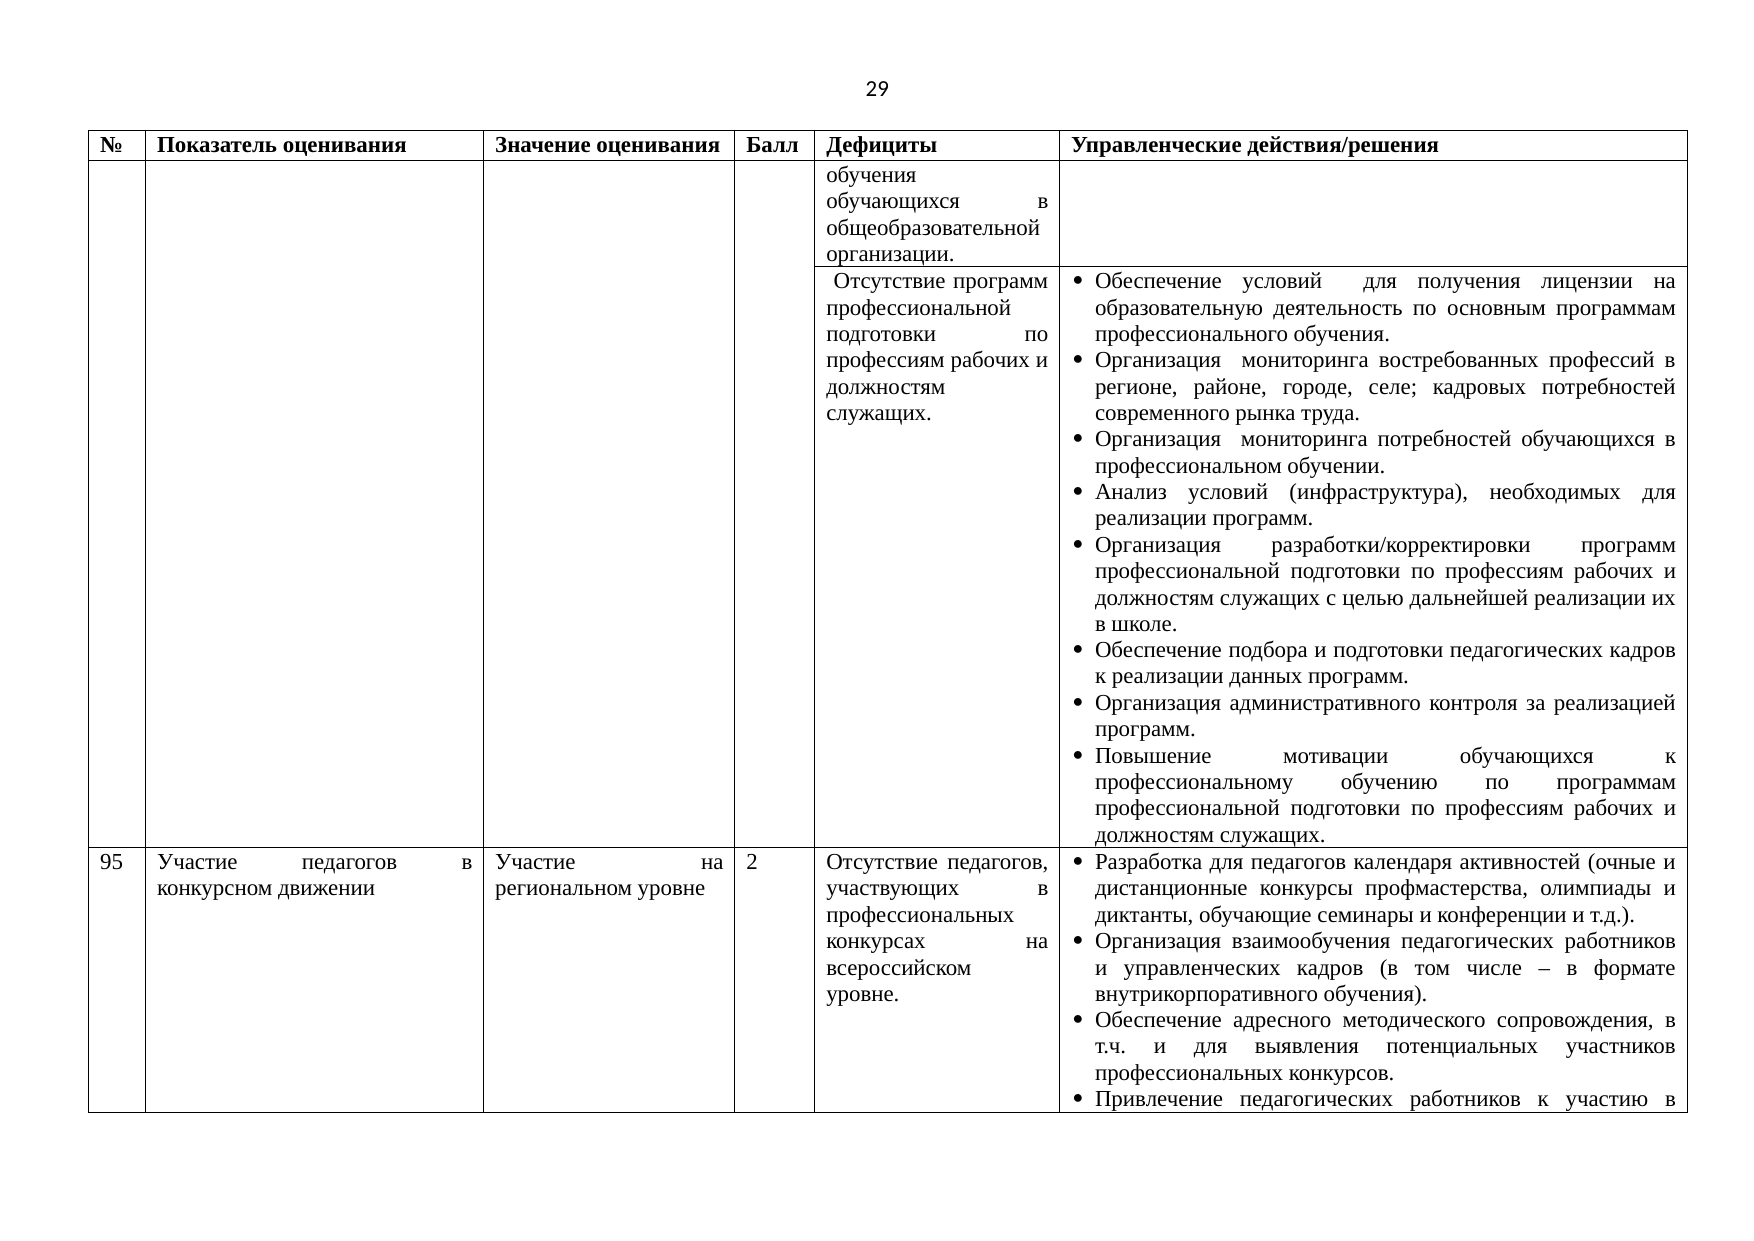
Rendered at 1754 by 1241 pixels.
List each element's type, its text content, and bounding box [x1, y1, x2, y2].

table_header Балл [735, 131, 814, 160]
table_header № [89, 131, 145, 160]
table_cell 2 [735, 848, 814, 1112]
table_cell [815, 848, 1059, 1112]
table_cell 95 [89, 848, 145, 1112]
table_header Показатель оценивания [146, 131, 483, 160]
table_header Дефициты [815, 131, 1059, 160]
table_header Управленческие действия/решения [1060, 131, 1687, 160]
table_cell Участие на региональном уровне [484, 848, 734, 1112]
table_header Значение оценивания [484, 131, 734, 160]
table_cell Отсутствие программ профессиональной подготовки по профессиям рабочих и должностям служащих. [815, 267, 1059, 847]
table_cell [815, 161, 1059, 266]
table_cell Обеспечение условий для получения лицензии на образовательную деятельность по основным программам профессионального обучения. Организация мониторинга востребованных профессий в регионе, районе, городе, селе; кадровых потребностей современного рынка труда. Организация мониторинга потребностей обучающихся в профессиональном обучении. Анализ условий (инфраструктура), необходимых для реализации программ. Организация разработки/корректировки программ профессиональной подготовки по профессиям рабочих и должностям служащих с целью дальнейшей реализации их в школе. Обеспечение подбора и подготовки педагогических кадров к реализации данных программ. Организация административного контроля за реализацией программ. Повышение мотивации обучающихся к профессиональному обучению по программам профессиональной подготовки по профессиям рабочих и должностям служащих. [1060, 267, 1687, 847]
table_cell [1060, 848, 1687, 1112]
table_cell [1060, 161, 1687, 266]
table_cell Участие педагогов в конкурсном движении [146, 848, 483, 1112]
